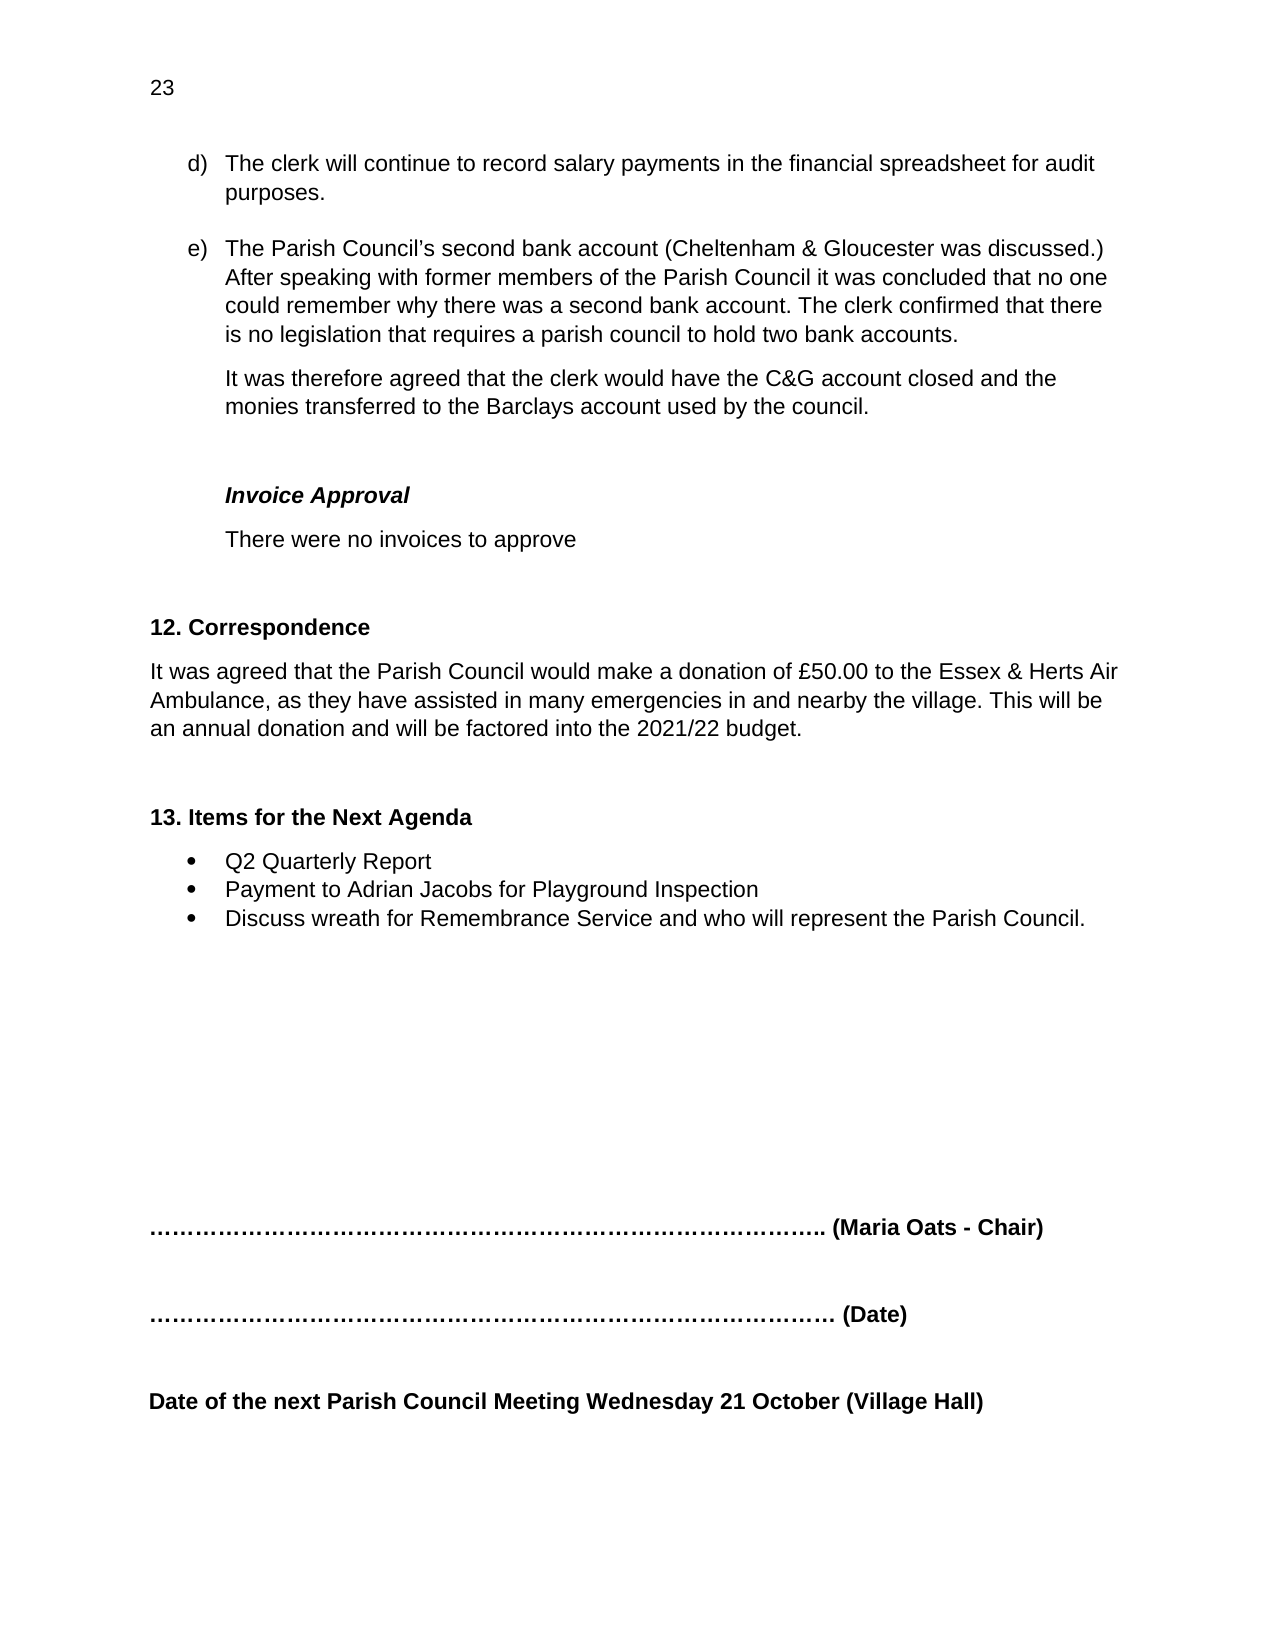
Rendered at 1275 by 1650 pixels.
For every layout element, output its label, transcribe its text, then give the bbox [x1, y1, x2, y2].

list The Parish Council’s second bank account (Cheltenham & Gloucester was discussed.) After speaking with former members of the Parish Council it was concluded that no one could remember why there was a second bank account. The clerk confirmed that there is no legislation that requires a parish council to hold two bank accounts. [187, 235, 1125, 347]
list Q2 Quarterly Report [187, 848, 1125, 874]
text 12. Correspondence [150, 614, 1125, 640]
list The clerk will continue to record salary payments in the financial spreadsheet for audit purposes. [187, 150, 1125, 205]
list Payment to Adrian Jacobs for Playground Inspection [187, 876, 1125, 902]
text There were no invoices to approve [150, 526, 1125, 552]
text Date of the next Parish Council Meeting Wednesday 21 October (Village Hall) [148, 1388, 1125, 1414]
text …………………………………………………………………………….. (Maria Oats - Chair) [148, 1214, 1125, 1240]
text It was agreed that the Parish Council would make a donation of £50.00 to the Essex & Herts Air Ambulance, as they have assisted in many emergencies in and nearby the village. This will be an annual donation and will be factored into the 2021/22 budget. [150, 658, 1125, 741]
subtitle ……………………………………………………………………………… (Date) [148, 1301, 1125, 1327]
text 13. Items for the Next Agenda [150, 803, 1125, 830]
text It was therefore agreed that the clerk would have the C&G account closed and the monies transferred to the Barclays account used by the council. [225, 365, 1125, 419]
text Invoice Approval [150, 482, 1125, 508]
list Discuss wreath for Remembrance Service and who will represent the Parish Council. [187, 904, 1125, 931]
